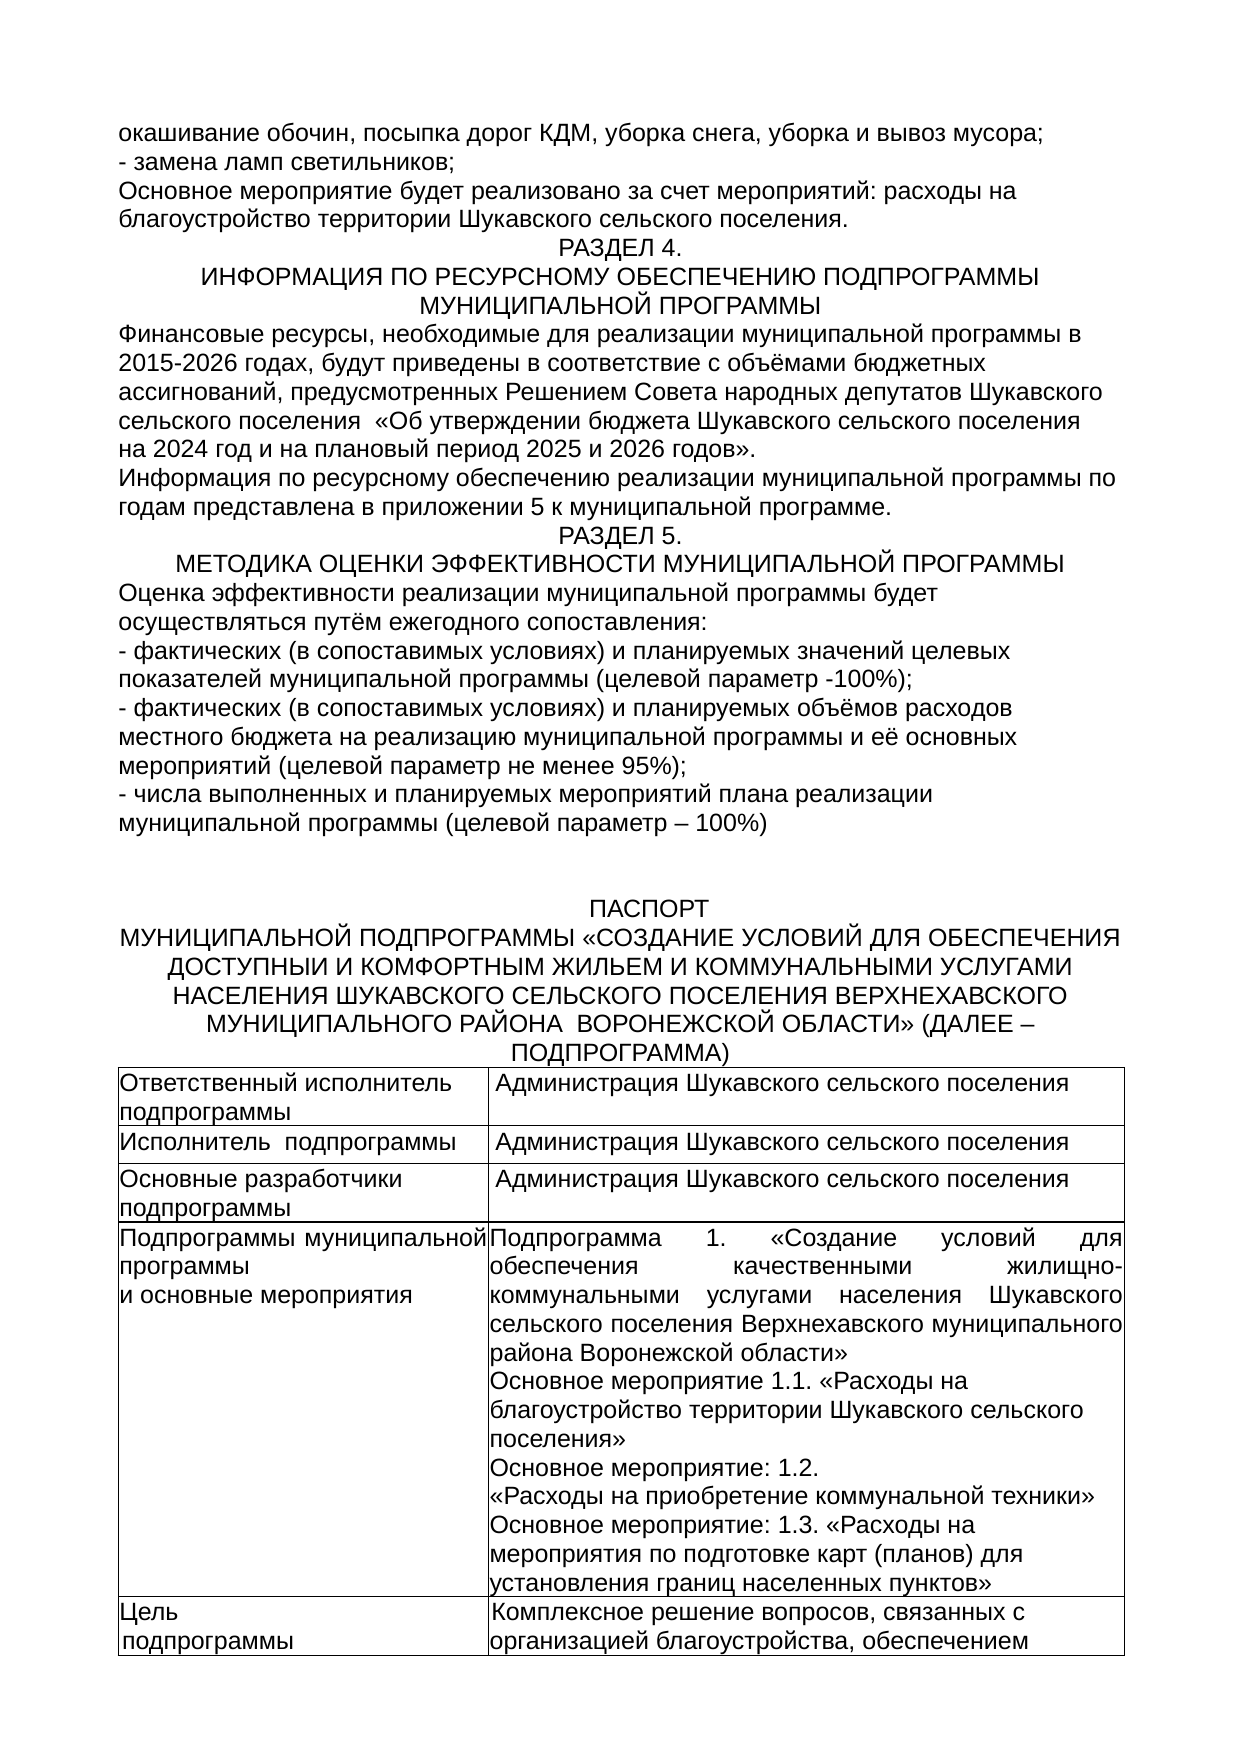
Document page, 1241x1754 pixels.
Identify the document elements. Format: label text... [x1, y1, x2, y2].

table_cell Основные разработчики подпрограммы [119, 1164, 488, 1221]
text - замена ламп светильников; [118, 147, 1122, 176]
text Финансовые ресурсы, необходимые для реализации муниципальной программы в 2015-2026 годах, будут приведены в соответствие с объёмами бюджетных ассигнований, предусмотренных Решением Совета народных депутатов Шукавского сельского поселения «Об утверждении бюджета Шукавского сельского поселения на 2024 год и на плановый период 2025 и 2026 годов». [118, 319, 1122, 463]
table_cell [489, 1597, 1124, 1655]
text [118, 118, 1122, 147]
text ИНФОРМАЦИЯ ПО РЕСУРСНОМУ ОБЕСПЕЧЕНИЮ ПОДПРОГРАММЫ МУНИЦИПАЛЬНОЙ ПРОГРАММЫ [118, 262, 1122, 319]
text Информация по ресурсному обеспечению реализации муниципальной программы по годам представлена в приложении 5 к муниципальной программе. [118, 463, 1122, 521]
text Основное мероприятие будет реализовано за счет мероприятий: расходы на благоустройство территории Шукавского сельского поселения. [118, 176, 1122, 233]
text - фактических (в сопоставимых условиях) и планируемых значений целевых показателей муниципальной программы (целевой параметр -100%); [118, 636, 1122, 693]
table_cell Подпрограмма 1. «Создание условий для обеспечения качественными жилищно-коммунальными услугами населения Шукавского сельского поселения Верхнехавского муниципального района Воронежской области» Основное мероприятие 1.1. «Расходы на благоустройство территории Шукавского сельского поселения» Основное мероприятие: 1.2. «Расходы на приобретение коммунальной техники» Основное мероприятие: 1.3. «Расходы на мероприятия по подготовке карт (планов) для установления границ населенных пунктов» [489, 1223, 1124, 1596]
table_cell Администрация Шукавского сельского поселения [489, 1164, 1124, 1221]
table_cell Администрация Шукавского сельского поселения [489, 1126, 1124, 1163]
text МЕТОДИКА ОЦЕНКИ ЭФФЕКТИВНОСТИ МУНИЦИПАЛЬНОЙ ПРОГРАММЫ [118, 549, 1122, 578]
table_header Администрация Шукавского сельского поселения [489, 1068, 1124, 1125]
table_header Ответственный исполнитель подпрограммы [119, 1068, 488, 1125]
text - фактических (в сопоставимых условиях) и планируемых объёмов расходов местного бюджета на реализацию муниципальной программы и её основных мероприятий (целевой параметр не менее 95%); [118, 693, 1122, 779]
text МУНИЦИПАЛЬНОЙ ПОДПРОГРАММЫ «СОЗДАНИЕ УСЛОВИЙ ДЛЯ ОБЕСПЕЧЕНИЯ ДОСТУПНЫИ И КОМФОРТНЫМ ЖИЛЬЕМ И КОММУНАЛЬНЫМИ УСЛУГАМИ НАСЕЛЕНИЯ ШУКАВСКОГО СЕЛЬСКОГО ПОСЕЛЕНИЯ ВЕРХНЕХАВСКОГО МУНИЦИПАЛЬНОГО РАЙОНА ВОРОНЕЖСКОЙ ОБЛАСТИ» (ДАЛЕЕ – ПОДПРОГРАММА) [118, 923, 1122, 1067]
text РАЗДЕЛ 5. [118, 521, 1122, 549]
table_cell Цель подпрограммы [119, 1597, 488, 1655]
text ПАСПОРТ [118, 894, 1180, 923]
text - числа выполненных и планируемых мероприятий плана реализации муниципальной программы (целевой параметр – 100%) [118, 779, 1122, 837]
text Оценка эффективности реализации муниципальной программы будет осуществляться путём ежегодного сопоставления: [118, 578, 1122, 636]
text РАЗДЕЛ 4. [118, 233, 1122, 262]
table_cell Исполнитель подпрограммы [119, 1126, 488, 1163]
table_cell Подпрограммы муниципальной программы и основные мероприятия [119, 1223, 488, 1596]
